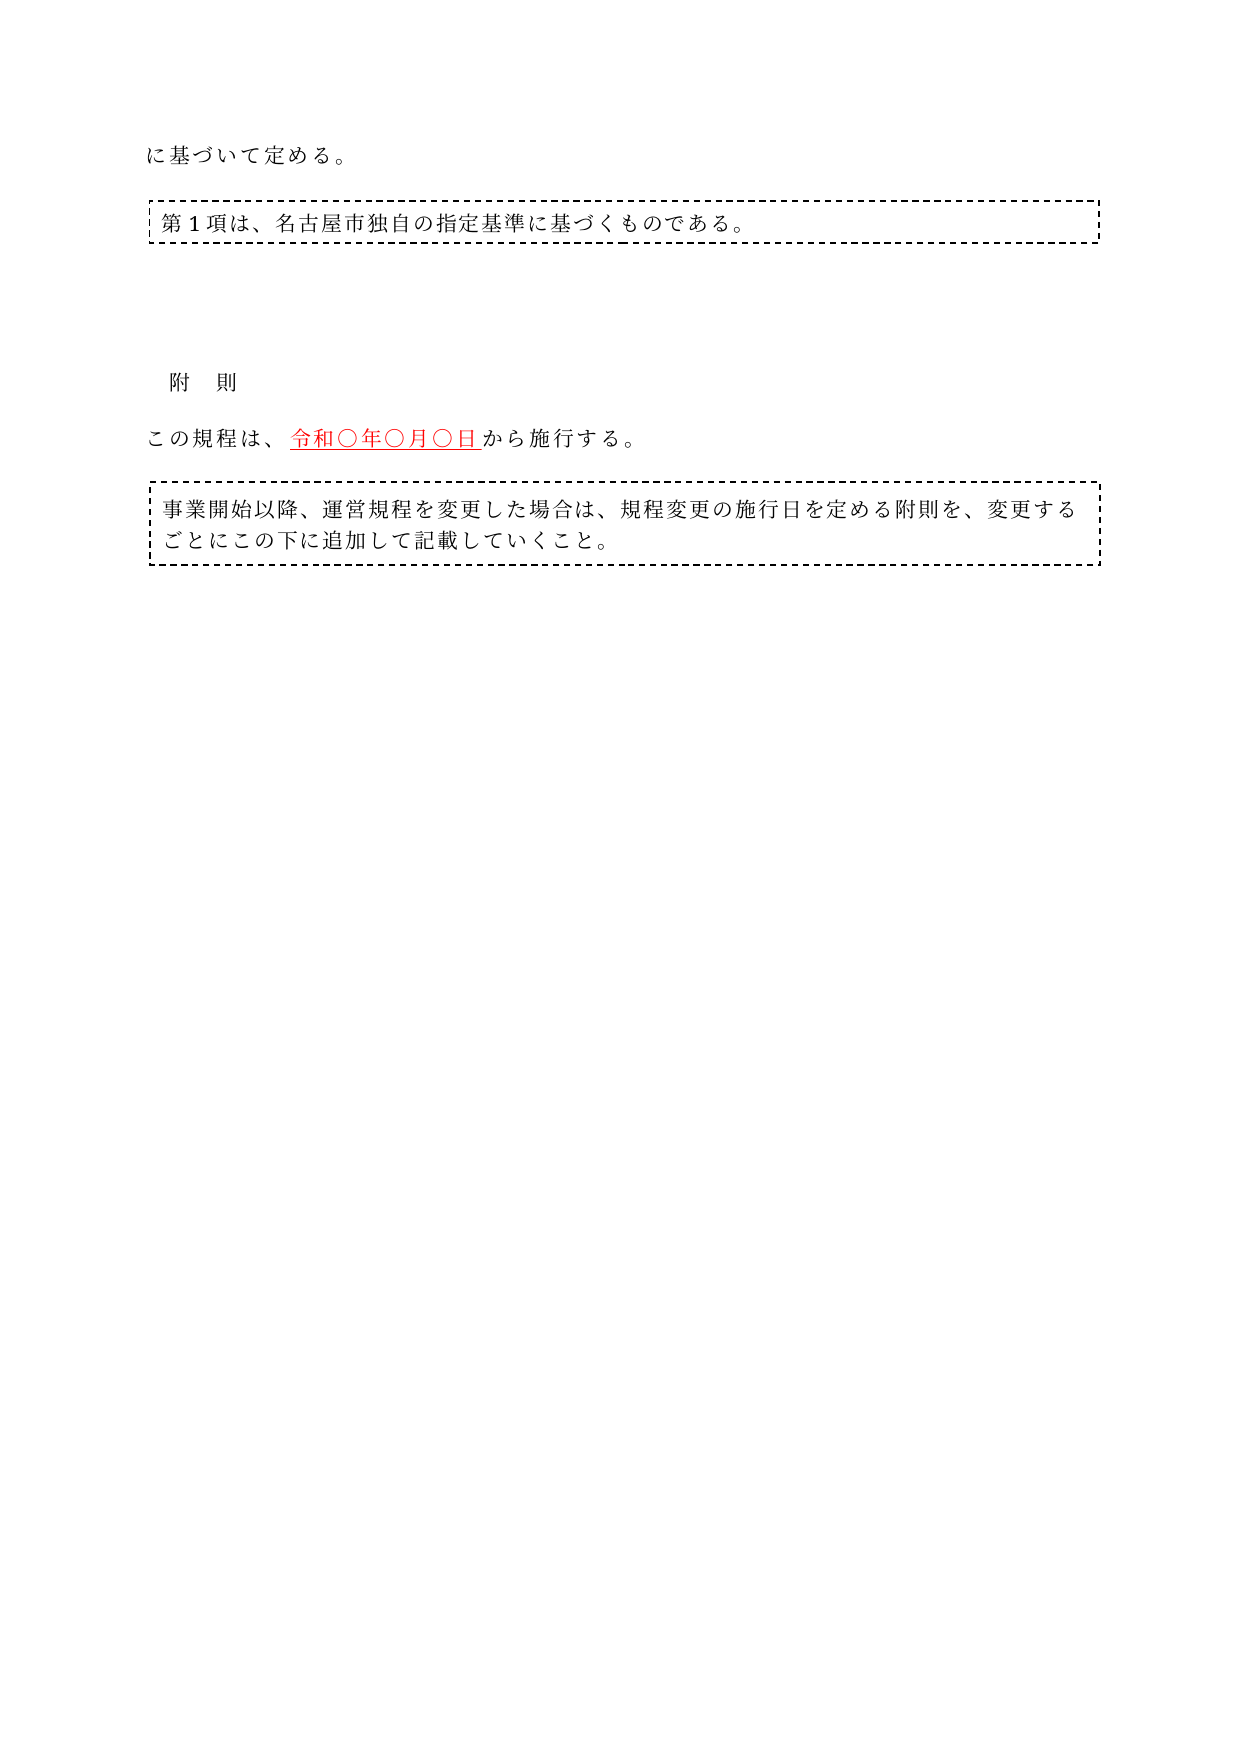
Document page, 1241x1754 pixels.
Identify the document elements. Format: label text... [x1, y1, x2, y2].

text この規程は、令和○年○月○日から施行する。 [121, 409, 1119, 466]
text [121, 126, 1119, 183]
text 附 則 [121, 353, 1119, 409]
